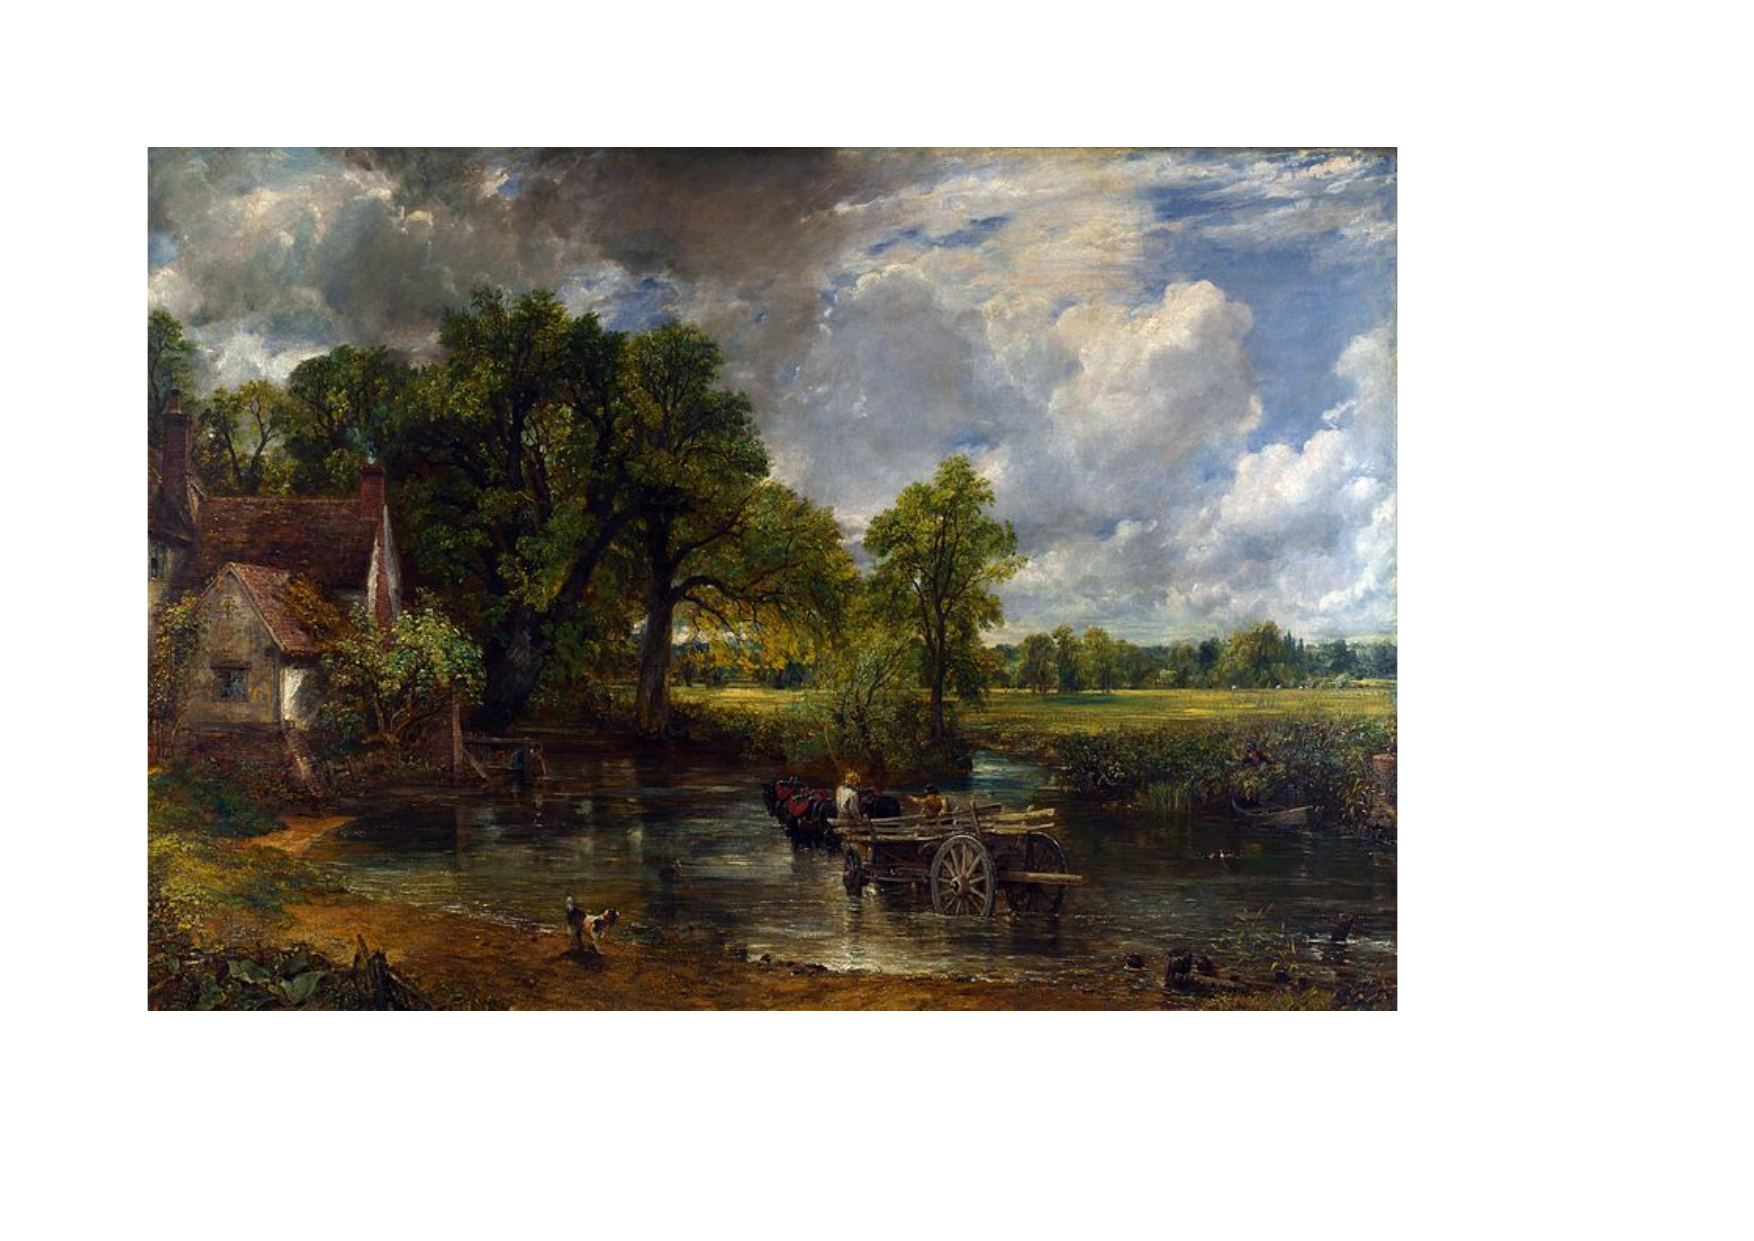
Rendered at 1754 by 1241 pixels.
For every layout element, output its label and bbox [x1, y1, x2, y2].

picture [147, 147, 1398, 1011]
